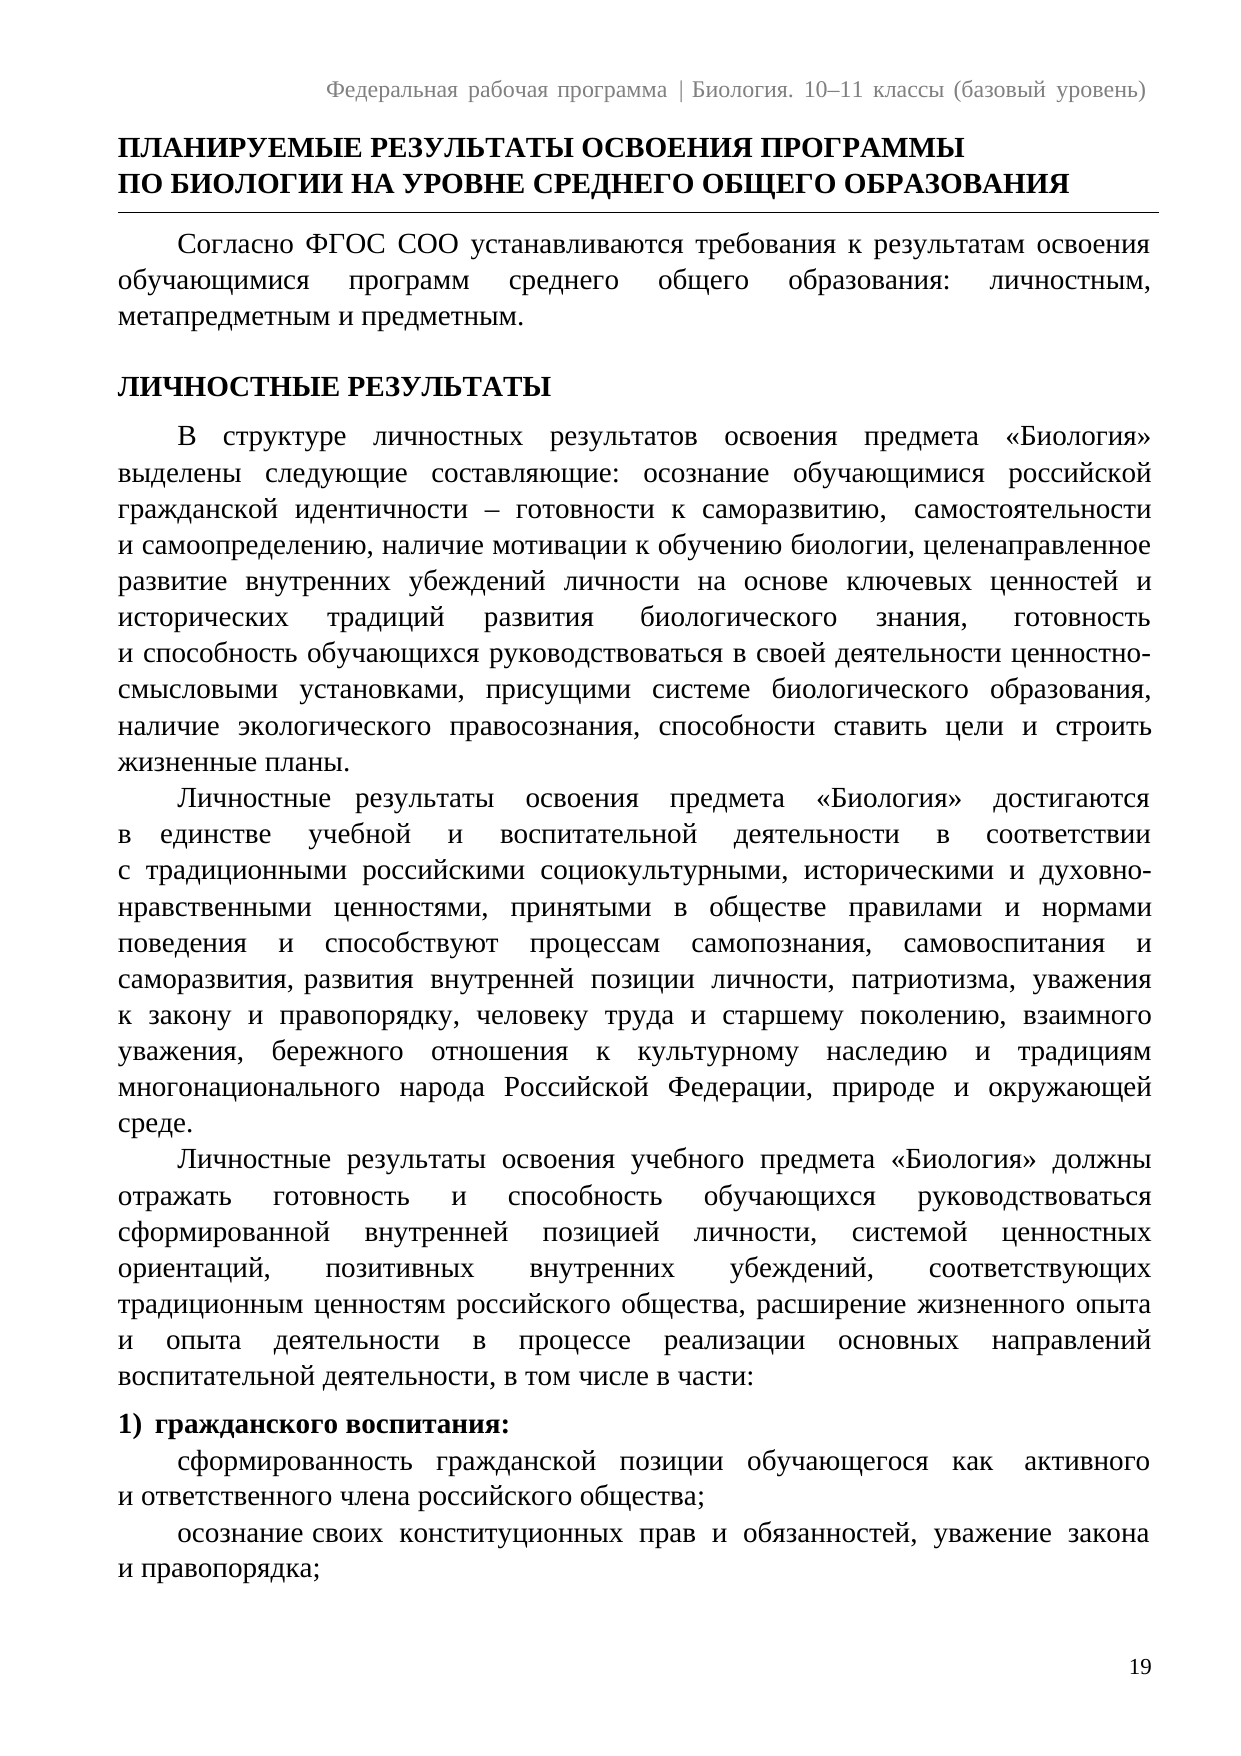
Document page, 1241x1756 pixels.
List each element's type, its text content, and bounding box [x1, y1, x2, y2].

text сформированность гражданской позиции обучающегося как активного и ответственного члена российского общества; [118, 1443, 1152, 1512]
subtitle ПЛАНИРУЕМЫЕ РЕЗУЛЬТАТЫ ОСВОЕНИЯ ПРОГРАММЫ [118, 130, 1163, 163]
text осознание своих конституционных прав и обязанностей, уважение закона и правопорядка; [118, 1515, 1150, 1584]
text ПО БИОЛОГИИ НА УРОВНЕ СРЕДНЕГО ОБЩЕГО ОБРАЗОВАНИЯ [118, 166, 1163, 199]
text Личностные результаты освоения предмета «Биология» достигаются в единстве учебной и воспитательной деятельности в соответствии с традиционными российскими социокультурными, историческими и духовно- нравственными ценностями, принятыми в обществе правилами и нормами поведения и способствуют процессам самопознания, самовоспитания и саморазвития, развития внутренней позиции личности, патриотизма, уважения к закону и правопорядку, человеку труда и старшему поколению, взаимного уважения, бережного отношения к культурному наследию и традициям многонационального народа Российской Федерации, природе и окружающей среде. [118, 780, 1152, 1139]
text Личностные результаты освоения учебного предмета «Биология» должны отражать готовность и способность обучающихся руководствоваться сформированной внутренней позицией личности, системой ценностных ориентаций, позитивных внутренних убеждений, соответствующих традиционным ценностям российского общества, расширение жизненного опыта и опыта деятельности в процессе реализации основных направлений воспитательной деятельности, в том числе в части: [118, 1142, 1152, 1392]
subtitle гражданского воспитания: [118, 1406, 1163, 1440]
subtitle ЛИЧНОСТНЫЕ РЕЗУЛЬТАТЫ [118, 369, 1163, 403]
text Согласно ФГОС СОО устанавливаются требования к результатам освоения обучающимися программ среднего общего образования: личностным, метапредметным и предметным. [118, 226, 1151, 332]
text В структуре личностных результатов освоения предмета «Биология» выделены следующие составляющие: осознание обучающимися российской гражданской идентичности – готовности к саморазвитию, самостоятельности и самоопределению, наличие мотивации к обучению биологии, целенаправленное развитие внутренних убеждений личности на основе ключевых ценностей и исторических традиций развития биологического знания, готовность и способность обучающихся руководствоваться в своей деятельности ценностно- смысловыми установками, присущими системе биологического образования, наличие экологического правосознания, способности ставить цели и строить жизненные планы. [118, 418, 1152, 777]
